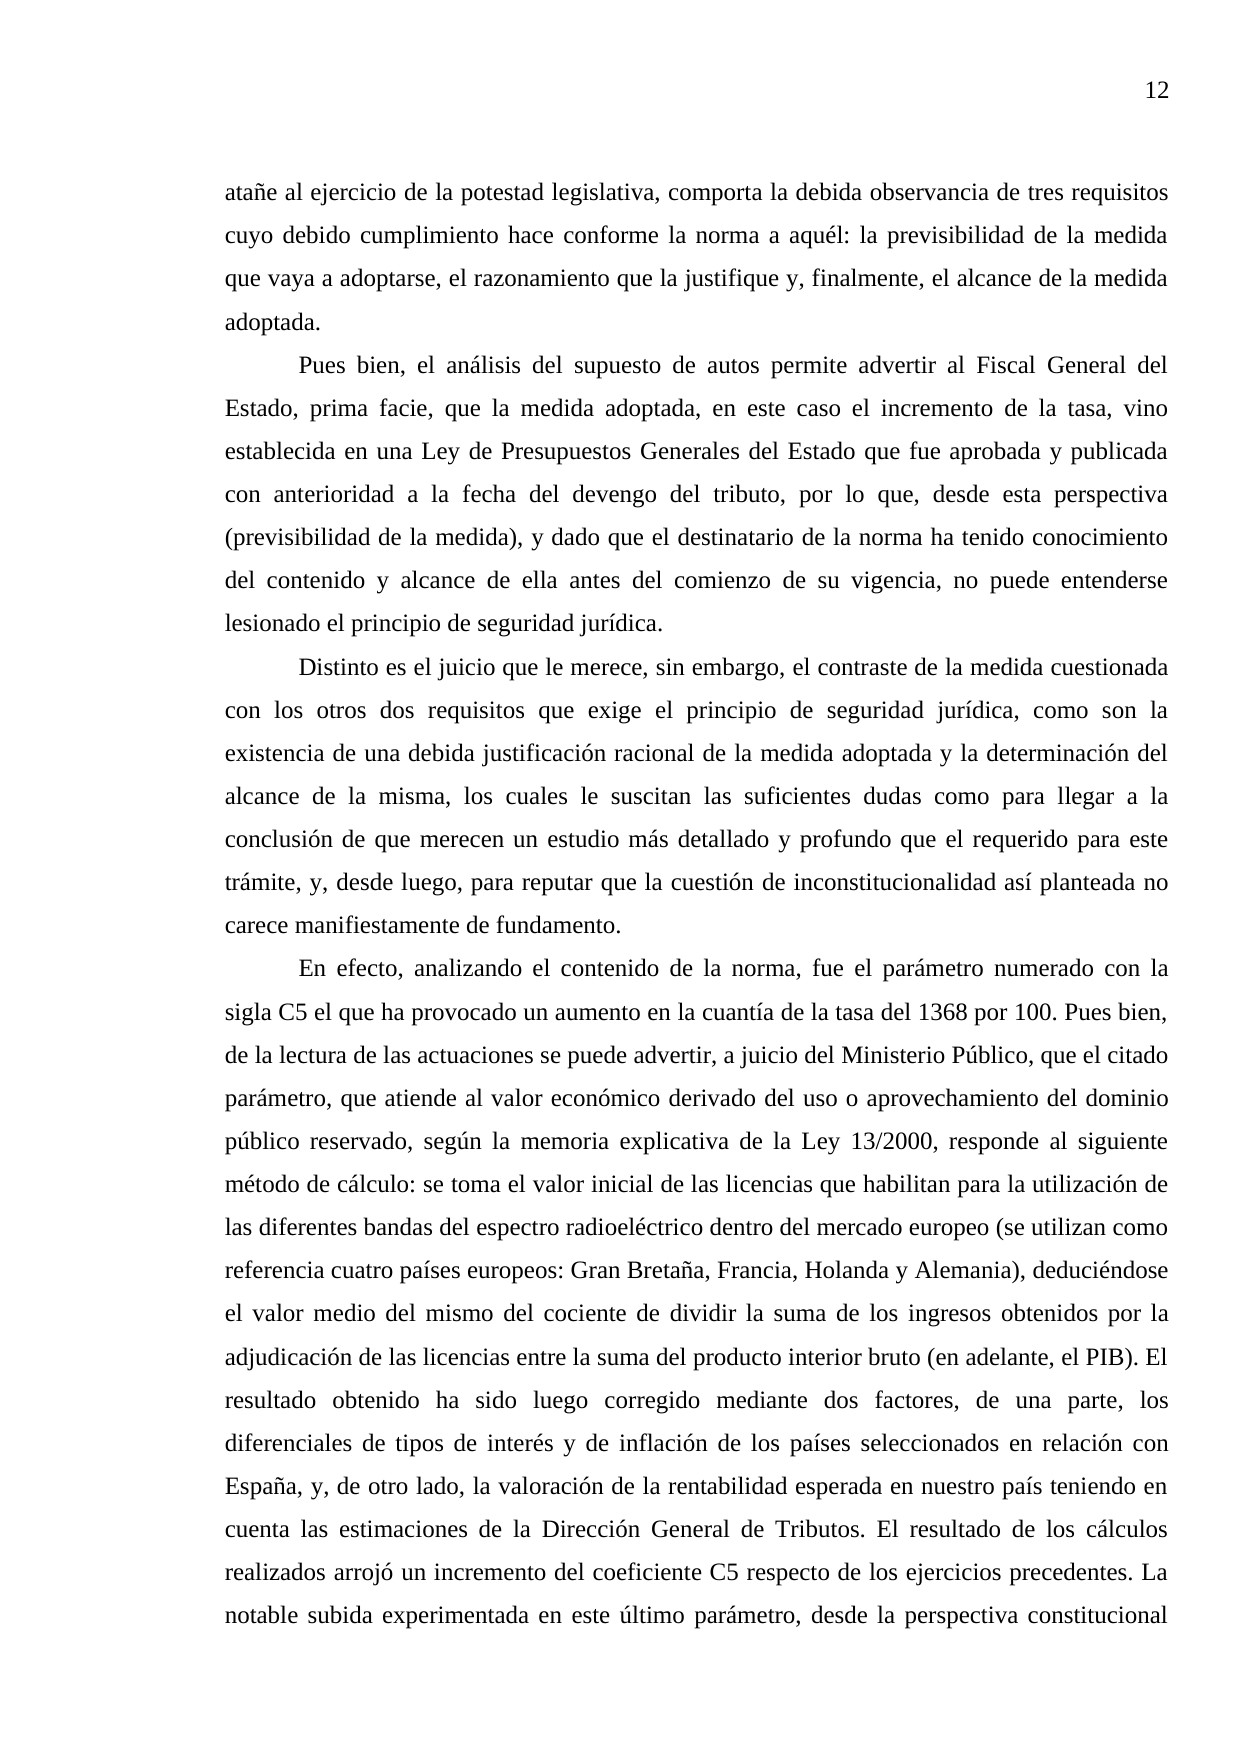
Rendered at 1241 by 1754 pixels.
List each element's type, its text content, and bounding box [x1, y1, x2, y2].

text Pues bien, el análisis del supuesto de autos permite advertir al Fiscal General del Estado, prima facie, que la medida adoptada, en este caso el incremento de la tasa, vino establecida en una Ley de Presupuestos Generales del Estado que fue aprobada y publicada con anterioridad a la fecha del devengo del tributo, por lo que, desde esta perspectiva (previsibilidad de la medida), y dado que el destinatario de la norma ha tenido conocimiento del contenido y alcance de ella antes del comienzo de su vigencia, no puede entenderse lesionado el principio de seguridad jurídica. [224, 350, 1169, 637]
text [224, 177, 1169, 335]
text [224, 953, 1169, 1629]
text Distinto es el juicio que le merece, sin embargo, el contraste de la medida cuestionada con los otros dos requisitos que exige el principio de seguridad jurídica, como son la existencia de una debida justificación racional de la medida adoptada y la determinación del alcance de la misma, los cuales le suscitan las suficientes dudas como para llegar a la conclusión de que merecen un estudio más detallado y profundo que el requerido para este trámite, y, desde luego, para reputar que la cuestión de inconstitucionalidad así planteada no carece manifiestamente de fundamento. [224, 652, 1169, 939]
